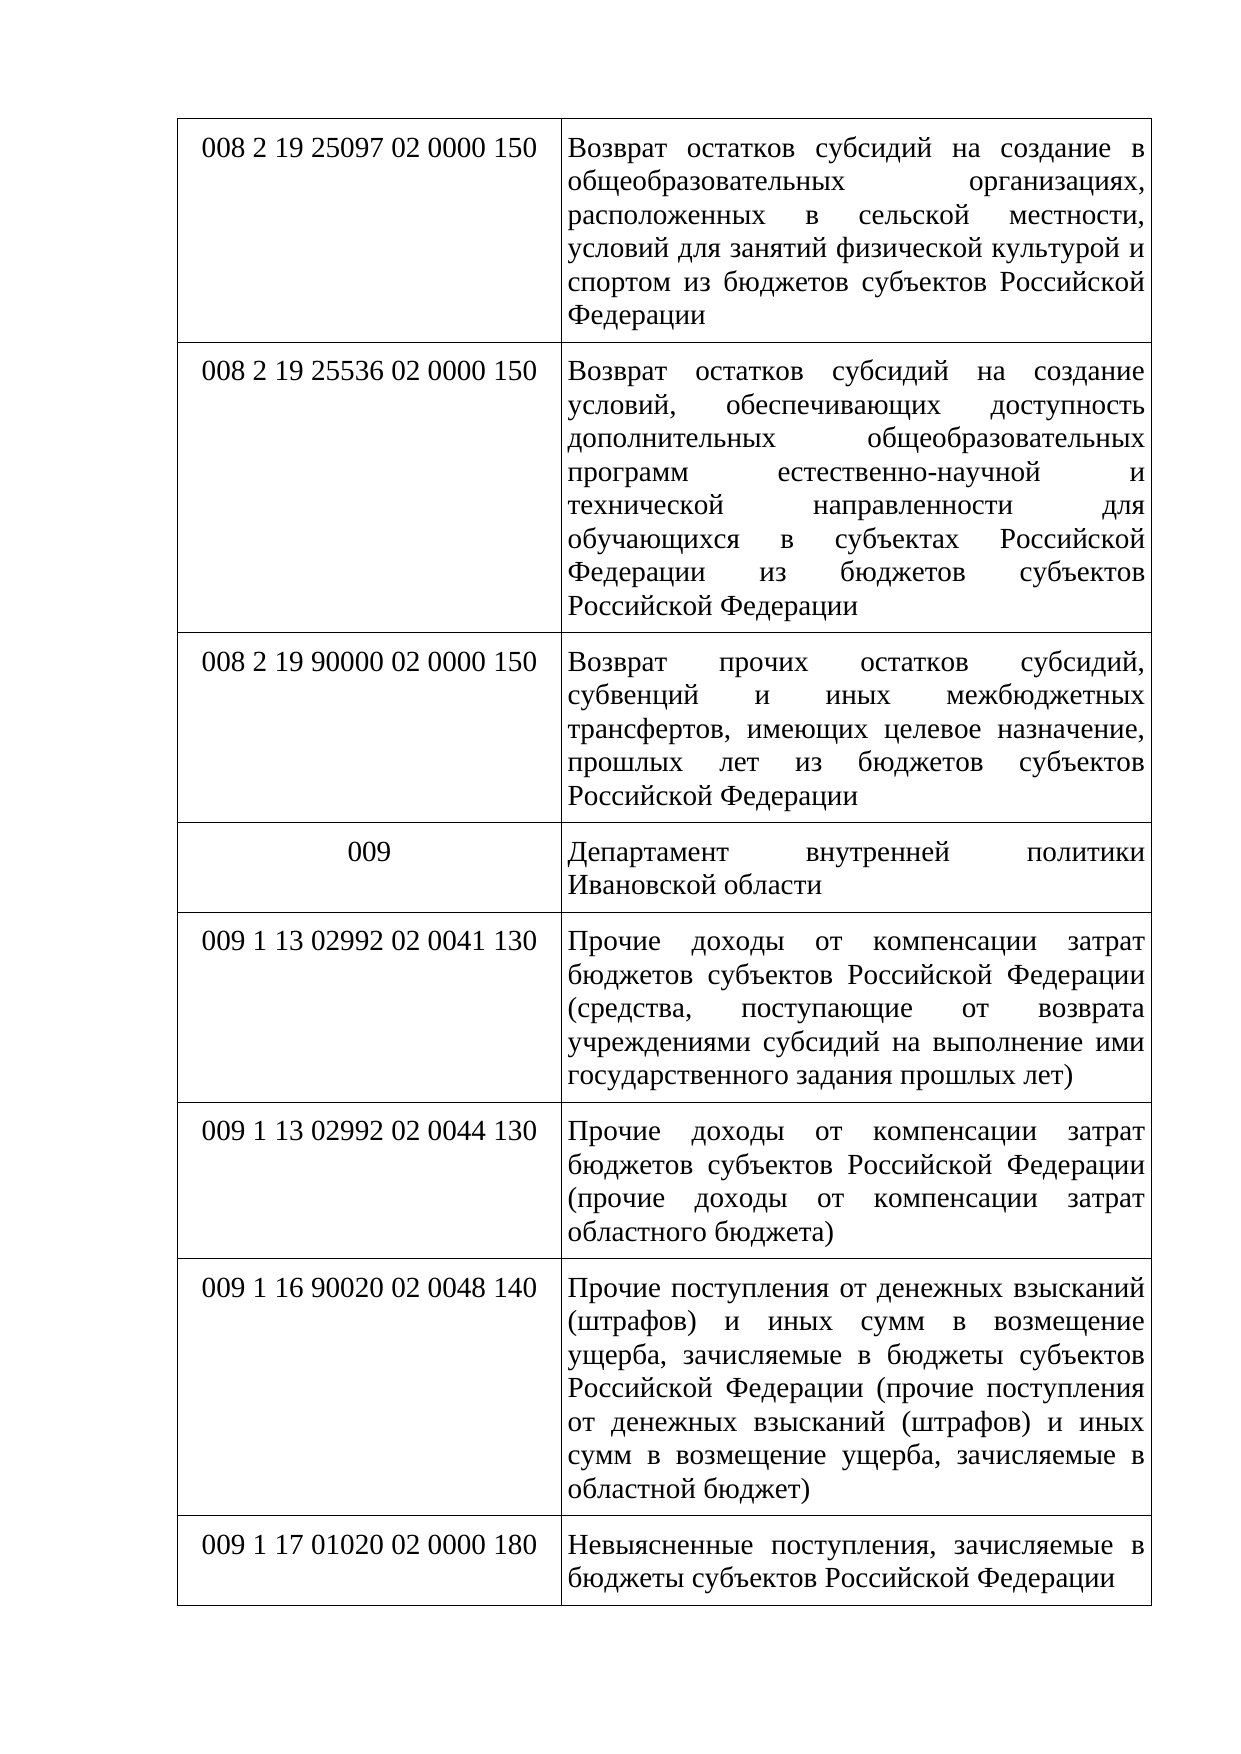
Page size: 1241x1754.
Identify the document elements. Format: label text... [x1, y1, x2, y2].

table_cell 009 [178, 823, 561, 912]
table_cell 009 1 13 02992 02 0044 130 [178, 1103, 561, 1258]
table_cell 009 1 16 90020 02 0048 140 [178, 1259, 561, 1515]
table_cell 009 1 17 01020 02 0000 180 [178, 1516, 561, 1604]
table_cell 008 2 19 90000 02 0000 150 [178, 633, 561, 822]
table_cell 008 2 19 25536 02 0000 150 [178, 343, 561, 632]
table_cell 009 1 13 02992 02 0041 130 [178, 913, 561, 1102]
table_cell Возврат остатков субсидий на создание в общеобразовательных организациях, расположенных в сельской местности, условий для занятий физической культурой и спортом из бюджетов субъектов Российской Федерации [562, 119, 1151, 342]
table_cell Прочие поступления от денежных взысканий (штрафов) и иных сумм в возмещение ущерба, зачисляемые в бюджеты субъектов Российской Федерации (прочие поступления от денежных взысканий (штрафов) и иных сумм в возмещение ущерба, зачисляемые в областной бюджет) [562, 1259, 1151, 1515]
table_cell Возврат остатков субсидий на создание условий, обеспечивающих доступность дополнительных общеобразовательных программ естественно-научной и технической направленности для обучающихся в субъектах Российской Федерации из бюджетов субъектов Российской Федерации [562, 343, 1151, 632]
table_cell Прочие доходы от компенсации затрат бюджетов субъектов Российской Федерации (прочие доходы от компенсации затрат областного бюджета) [562, 1103, 1151, 1258]
table_cell Возврат прочих остатков субсидий, субвенций и иных межбюджетных трансфертов, имеющих целевое назначение, прошлых лет из бюджетов субъектов Российской Федерации [562, 633, 1151, 822]
table_cell Департамент внутренней политики Ивановской области [562, 823, 1151, 912]
table_cell Прочие доходы от компенсации затрат бюджетов субъектов Российской Федерации (средства, поступающие от возврата учреждениями субсидий на выполнение ими государственного задания прошлых лет) [562, 913, 1151, 1102]
table_cell Невыясненные поступления, зачисляемые в бюджеты субъектов Российской Федерации [562, 1516, 1151, 1604]
table_cell 008 2 19 25097 02 0000 150 [178, 119, 561, 342]
